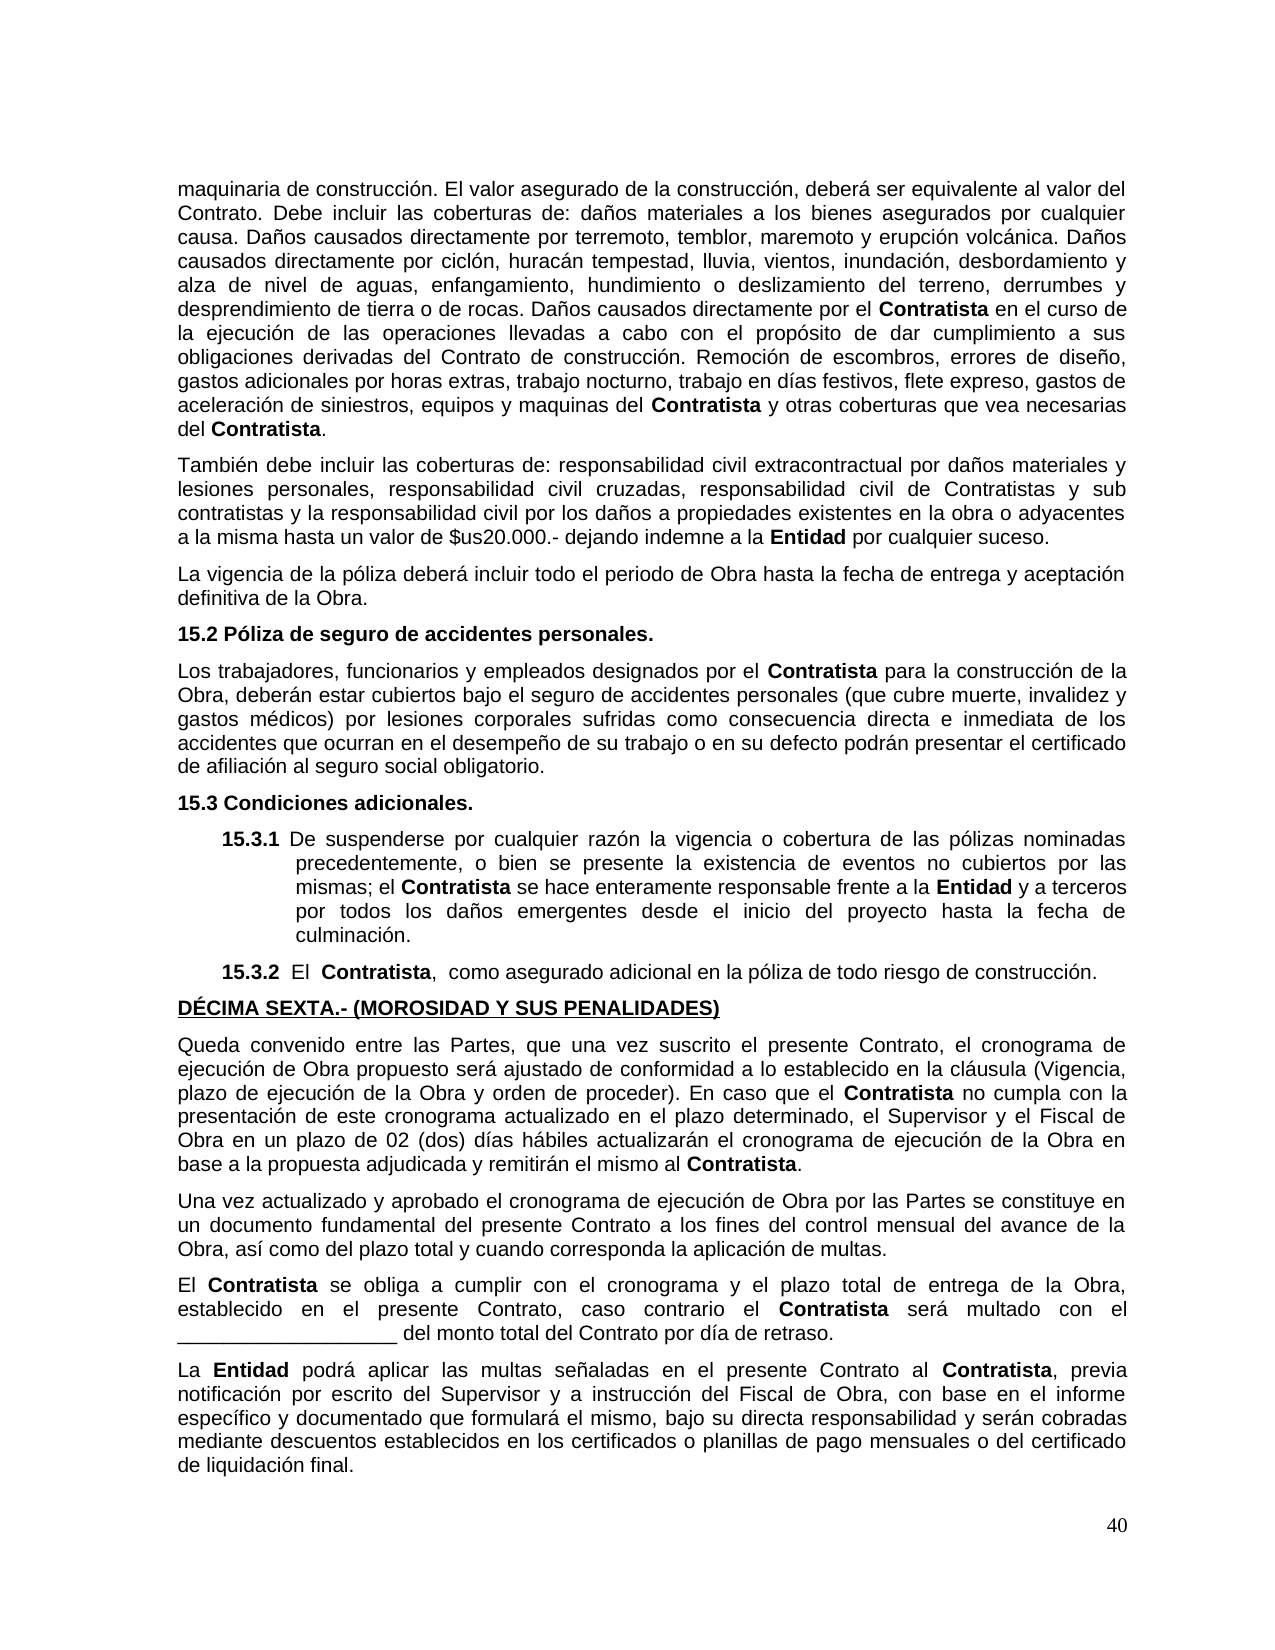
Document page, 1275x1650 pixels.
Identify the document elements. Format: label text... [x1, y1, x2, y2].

text Los trabajadores, funcionarios y empleados designados por el Contratista para la construcción de la Obra, deberán estar cubiertos bajo el seguro de accidentes personales (que cubre muerte, invalidez y gastos médicos) por lesiones corporales sufridas como consecuencia directa e inmediata de los accidentes que ocurran en el desempeño de su trabajo o en su defecto podrán presentar el certificado de afiliación al seguro social obligatorio. [177, 658, 1127, 778]
text La vigencia de la póliza deberá incluir todo el periodo de Obra hasta la fecha de entrega y aceptación definitiva de la Obra. [177, 562, 1127, 609]
text 15.2 Póliza de seguro de accidentes personales. [177, 622, 1127, 646]
text Una vez actualizado y aprobado el cronograma de ejecución de Obra por las Partes se constituye en un documento fundamental del presente Contrato a los fines del control mensual del avance de la Obra, así como del plazo total y cuando corresponda la aplicación de multas. [177, 1189, 1127, 1261]
text 15.3.1 De suspenderse por cualquier razón la vigencia o cobertura de las pólizas nominadas precedentemente, o bien se presente la existencia de eventos no cubiertos por las mismas; el Contratista se hace enteramente responsable frente a la Entidad y a terceros por todos los daños emergentes desde el inicio del proyecto hasta la fecha de culminación. [222, 827, 1127, 947]
text Queda convenido entre las Partes, que una vez suscrito el presente Contrato, el cronograma de ejecución de Obra propuesto será ajustado de conformidad a lo establecido en la cláusula (Vigencia, plazo de ejecución de la Obra y orden de proceder). En caso que el Contratista no cumpla con la presentación de este cronograma actualizado en el plazo determinado, el Supervisor y el Fiscal de Obra en un plazo de 02 (dos) días hábiles actualizarán el cronograma de ejecución de la Obra en base a la propuesta adjudicada y remitirán el mismo al Contratista. [177, 1032, 1127, 1176]
text 15.3 Condiciones adicionales. [177, 791, 1127, 815]
text El Contratista se obliga a cumplir con el cronograma y el plazo total de entrega de la Obra, establecido en el presente Contrato, caso contrario el Contratista será multado con el ___________________ del monto total del Contrato por día de retraso. [177, 1273, 1127, 1345]
text DÉCIMA SEXTA.- (MOROSIDAD Y SUS PENALIDADES) [177, 996, 1127, 1020]
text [177, 177, 1127, 441]
text 15.3.2 El Contratista, como asegurado adicional en la póliza de todo riesgo de construcción. [222, 959, 1127, 983]
text La Entidad podrá aplicar las multas señaladas en el presente Contrato al Contratista, previa notificación por escrito del Supervisor y a instrucción del Fiscal de Obra, con base en el informe específico y documentado que formulará el mismo, bajo su directa responsabilidad y serán cobradas mediante descuentos establecidos en los certificados o planillas de pago mensuales o del certificado de liquidación final. [177, 1357, 1127, 1477]
text También debe incluir las coberturas de: responsabilidad civil extracontractual por daños materiales y lesiones personales, responsabilidad civil cruzadas, responsabilidad civil de Contratistas y sub contratistas y la responsabilidad civil por los daños a propiedades existentes en la obra o adyacentes a la misma hasta un valor de $us20.000.- dejando indemne a la Entidad por cualquier suceso. [177, 453, 1127, 549]
